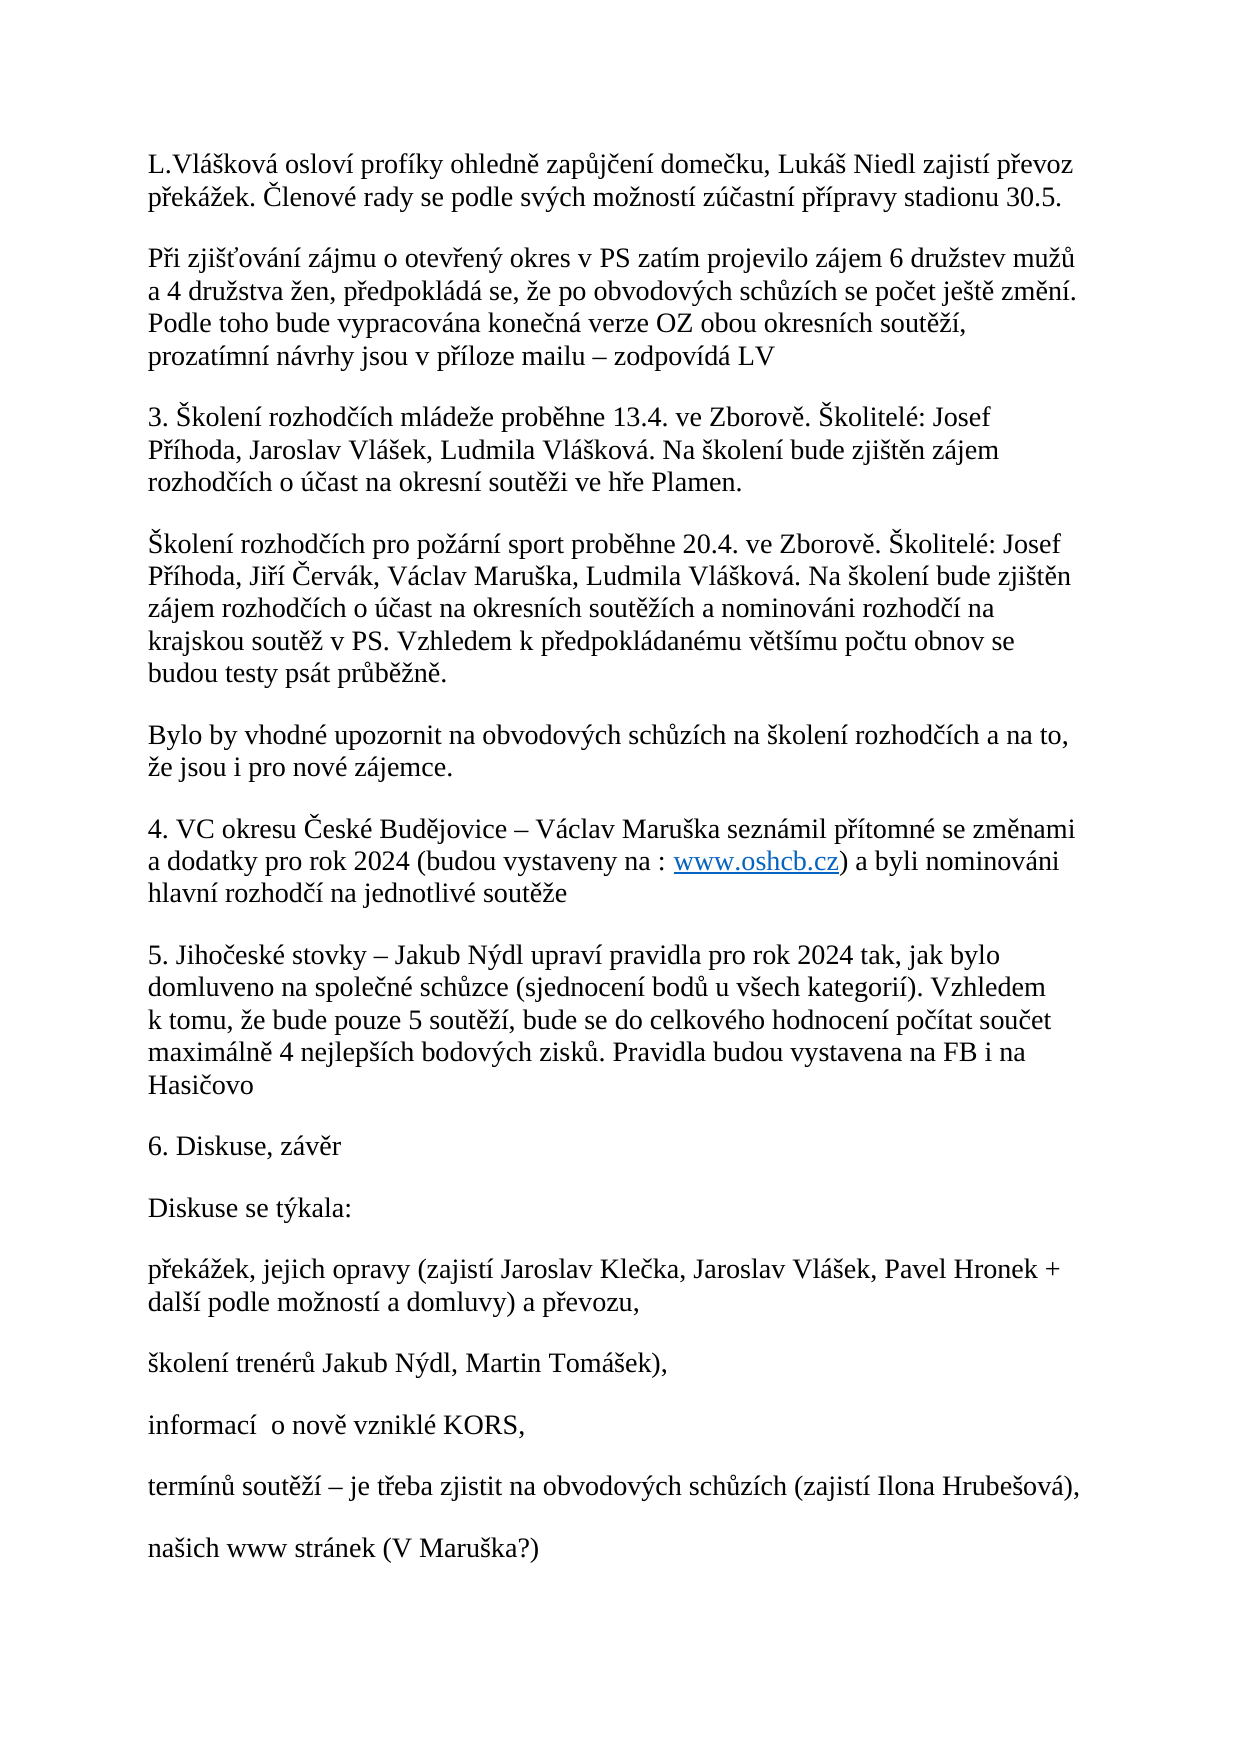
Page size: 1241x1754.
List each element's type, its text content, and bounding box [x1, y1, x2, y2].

text Diskuse se týkala: [148, 1191, 1093, 1223]
text našich www stránek (V Maruška?) [148, 1531, 1093, 1563]
text Při zjišťování zájmu o otevřený okres v PS zatím projevilo zájem 6 družstev mužů a 4 družstva žen, předpokládá se, že po obvodových schůzích se počet ještě změní. Podle toho bude vypracována konečná verze OZ obou okresních soutěží, prozatímní návrhy jsou v příloze mailu – zodpovídá LV [148, 242, 1093, 371]
text školení trenérů Jakub Nýdl, Martin Tomášek), [148, 1346, 1093, 1379]
text termínů soutěží – je třeba zjistit na obvodových schůzích (zajistí Ilona Hrubešová), [148, 1469, 1093, 1502]
text 4. VC okresu České Budějovice – Václav Maruška seznámil přítomné se změnami a dodatky pro rok 2024 (budou vystaveny na : www.oshcb.cz) a byli nominováni hlavní rozhodčí na jednotlivé soutěže [148, 812, 1093, 909]
text informací o nově vzniklé KORS, [148, 1408, 1093, 1440]
text 3. Školení rozhodčích mládeže proběhne 13.4. ve Zborově. Školitelé: Josef Příhoda, Jaroslav Vlášek, Ludmila Vlášková. Na školení bude zjištěn zájem rozhodčích o účast na okresní soutěži ve hře Plamen. [148, 400, 1093, 497]
text 5. Jihočeské stovky – Jakub Nýdl upraví pravidla pro rok 2024 tak, jak bylo domluveno na společné schůzce (sjednocení bodů u všech kategorií). Vzhledem k tomu, že bude pouze 5 soutěží, bude se do celkového hodnocení počítat součet maximálně 4 nejlepších bodových zisků. Pravidla budou vystavena na FB i na Hasičovo [148, 938, 1093, 1100]
text Školení rozhodčích pro požární sport proběhne 20.4. ve Zborově. Školitelé: Josef Příhoda, Jiří Červák, Václav Maruška, Ludmila Vlášková. Na školení bude zjištěn zájem rozhodčích o účast na okresních soutěžích a nominováni rozhodčí na krajskou soutěž v PS. Vzhledem k předpokládanému většímu počtu obnov se budou testy psát průběžně. [148, 527, 1093, 689]
text překážek, jejich opravy (zajistí Jaroslav Klečka, Jaroslav Vlášek, Pavel Hronek + další podle možností a domluvy) a převozu, [148, 1252, 1093, 1317]
text 6. Diskuse, závěr [148, 1129, 1093, 1162]
text Bylo by vhodné upozornit na obvodových schůzích na školení rozhodčích a na to, že jsou i pro nové zájemce. [148, 718, 1093, 783]
text L.Vlášková osloví profíky ohledně zapůjčení domečku, Lukáš Niedl zajistí převoz překážek. Členové rady se podle svých možností zúčastní přípravy stadionu 30.5. [148, 148, 1093, 212]
